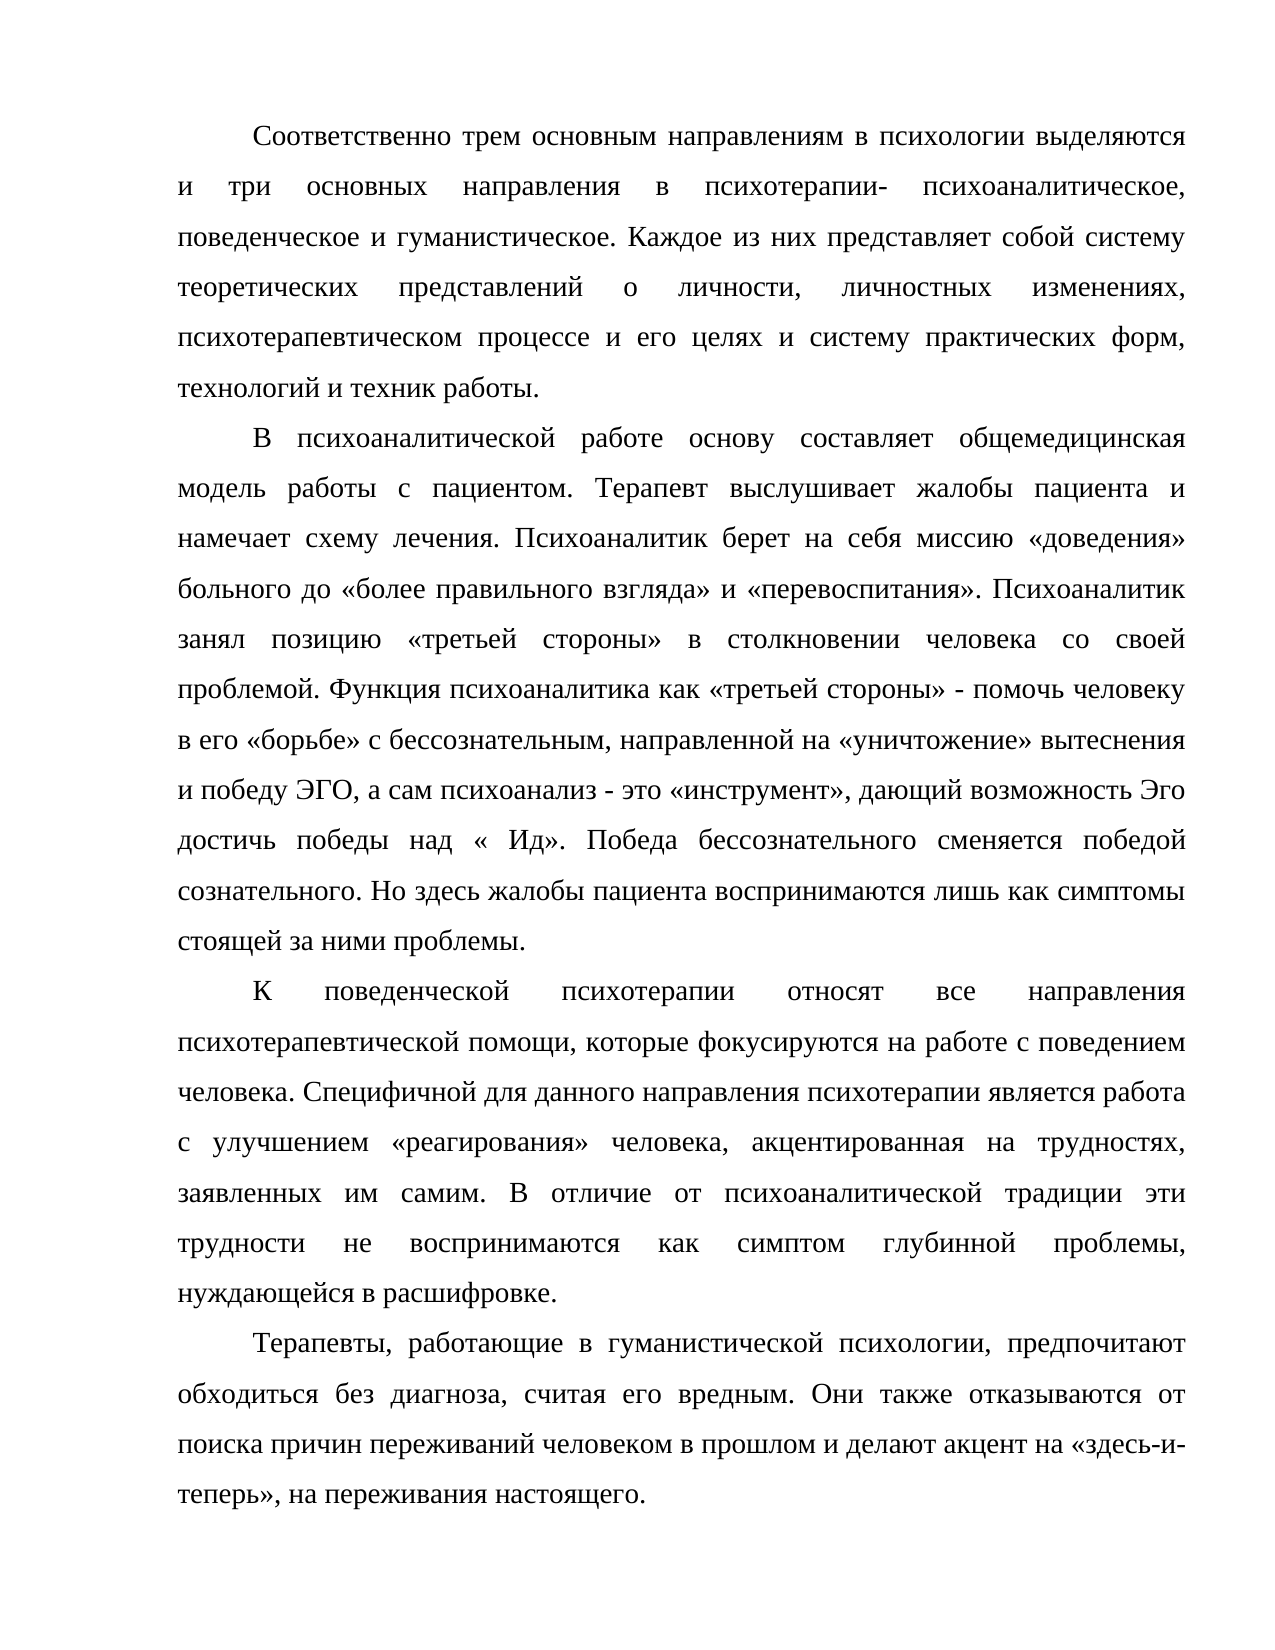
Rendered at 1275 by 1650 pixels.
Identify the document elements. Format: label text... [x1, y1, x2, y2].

text К поведенческой психотерапии относят все направления психотерапевтической помощи, которые фокусируются на работе с поведением человека. Специфичной для данного направления психотерапии является работа с улучшением «реагирования» человека, акцентированная на трудностях, заявленных им самим. В отличие от психоаналитической традиции эти трудности не воспринимаются как симптом глубинной проблемы, нуждающейся в расшифровке. [177, 973, 1186, 1309]
text Соответственно трем основным направлениям в психологии выделяются и три основных направления в психотерапии- психоаналитическое, поведенческое и гуманистическое. Каждое из них представляет собой систему теоретических представлений о личности, личностных изменениях, психотерапевтическом процессе и его целях и систему практических форм, технологий и техник работы. [177, 118, 1186, 403]
text В психоаналитической работе основу составляет общемедицинская модель работы с пациентом. Терапевт выслушивает жалобы пациента и намечает схему лечения. Психоаналитик берет на себя миссию «доведения» больного до «более правильного взгляда» и «перевоспитания». Психоаналитик занял позицию «третьей стороны» в столкновении человека со своей проблемой. Функция психоаналитика как «третьей стороны» - помочь человеку в его «борьбе» с бессознательным, направленной на «уничтожение» вытеснения и победу ЭГО, а сам психоанализ - это «инструмент», дающий возможность Эго достичь победы над « Ид». Победа бессознательного сменяется победой сознательного. Но здесь жалобы пациента воспринимаются лишь как симптомы стоящей за ними проблемы. [177, 420, 1186, 957]
text Терапевты, работающие в гуманистической психологии, предпочитают обходиться без диагноза, считая его вредным. Они также отказываются от поиска причин переживаний человеком в прошлом и делают акцент на «здесь-и-теперь», на переживания настоящего. [177, 1326, 1186, 1510]
